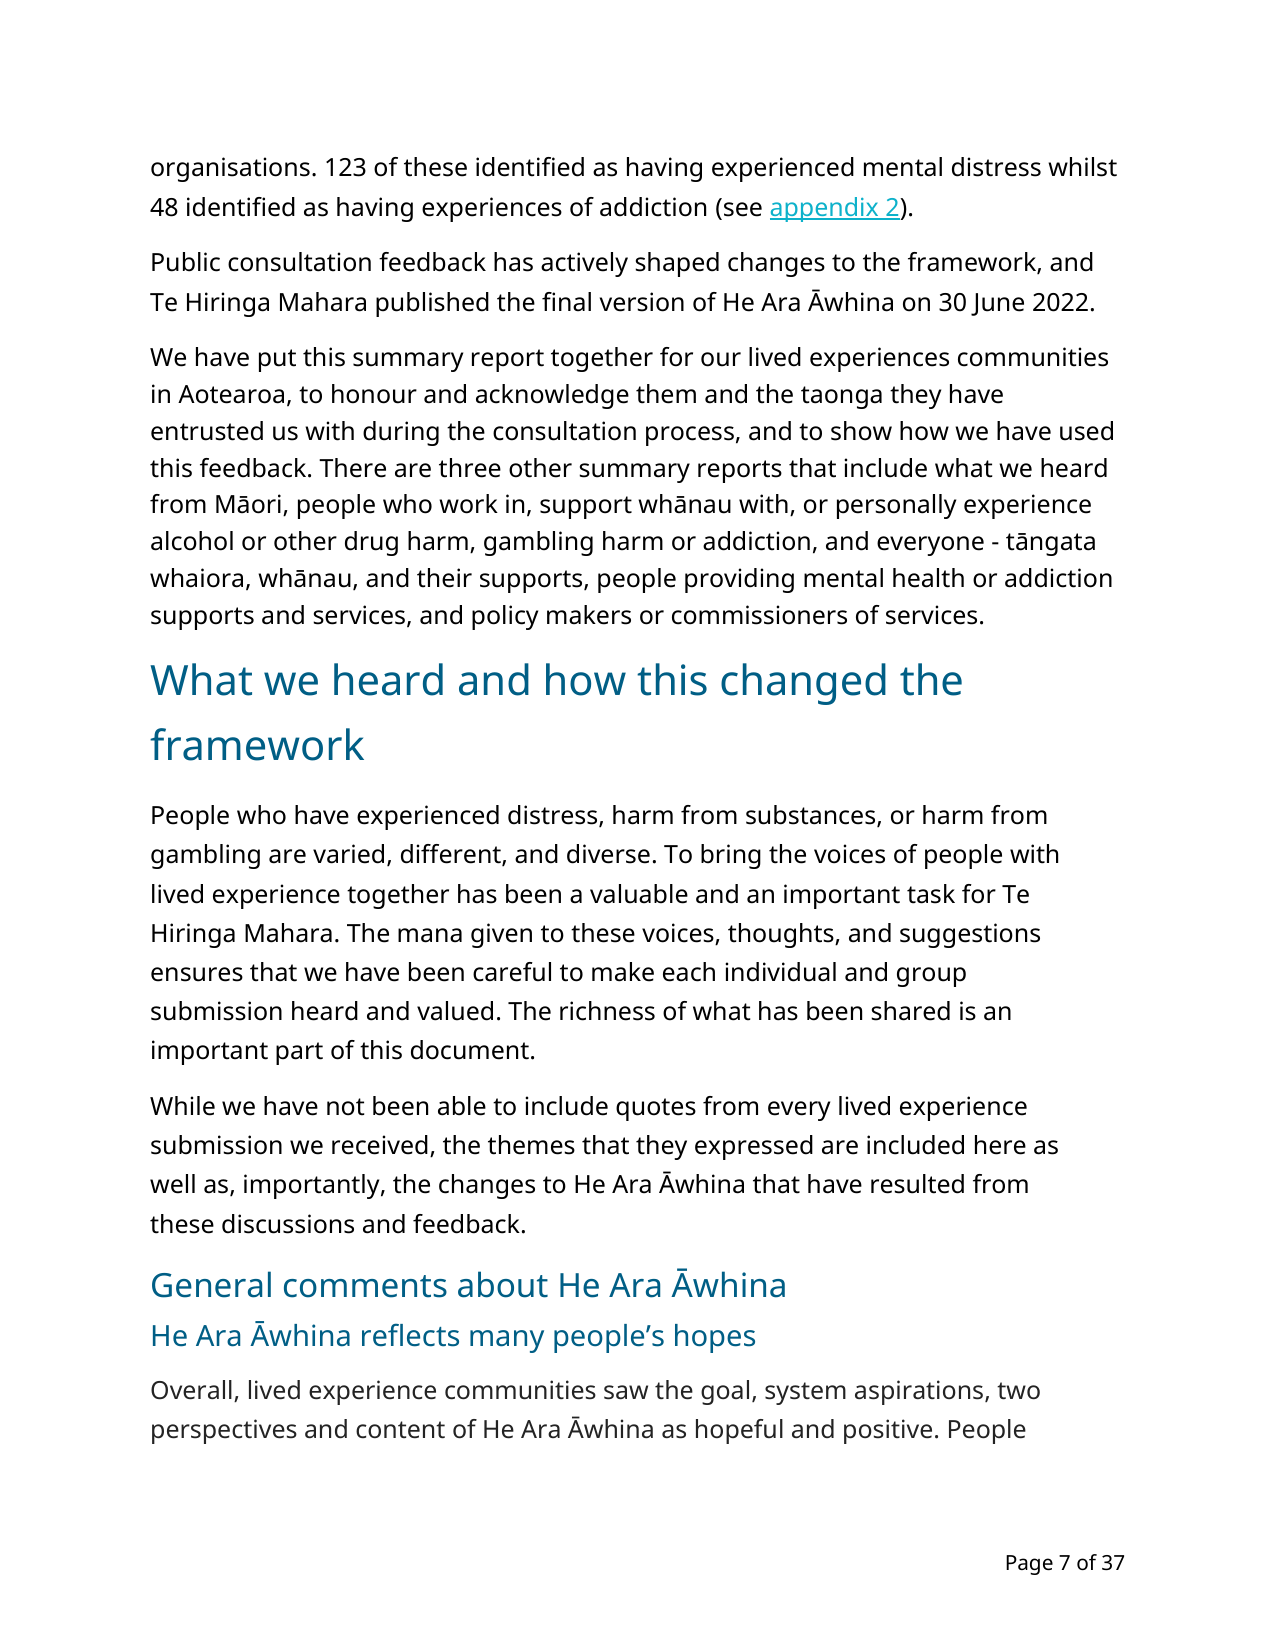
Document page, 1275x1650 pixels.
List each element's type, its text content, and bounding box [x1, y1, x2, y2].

subtitle What we heard and how this changed the framework [150, 651, 1125, 773]
subtitle General comments about He Ara Āwhina [150, 1262, 1125, 1307]
text People who have experienced distress, harm from substances, or harm from gambling are varied, different, and diverse. To bring the voices of people with lived experience together has been a valuable and an important task for Te Hiringa Mahara. The mana given to these voices, thoughts, and suggestions ensures that we have been careful to make each individual and group submission heard and valued. The richness of what has been shared is an important part of this document. [150, 798, 1080, 1067]
text We have put this summary report together for our lived experiences communities in Aotearoa, to honour and acknowledge them and the taonga they have entrusted us with during the consultation process, and to show how we have used this feedback. There are three other summary reports that include what we heard from Māori, people who work in, support whānau with, or personally experience alcohol or other drug harm, gambling harm or addiction, and everyone - tāngata whaiora, whānau, and their supports, people providing mental health or addiction supports and services, and policy makers or commissioners of services. [150, 340, 1125, 631]
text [150, 150, 1125, 223]
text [150, 1373, 1080, 1446]
text While we have not been able to include quotes from every lived experience submission we received, the themes that they expressed are included here as well as, importantly, the changes to He Ara Āwhina that have resulted from these discussions and feedback. [150, 1089, 1080, 1240]
subtitle He Ara Āwhina reflects many people’s hopes [150, 1315, 1125, 1355]
text Public consultation feedback has actively shaped changes to the framework, and Te Hiringa Mahara published the final version of He Ara Āwhina on 30 June 2022. [150, 245, 1125, 318]
